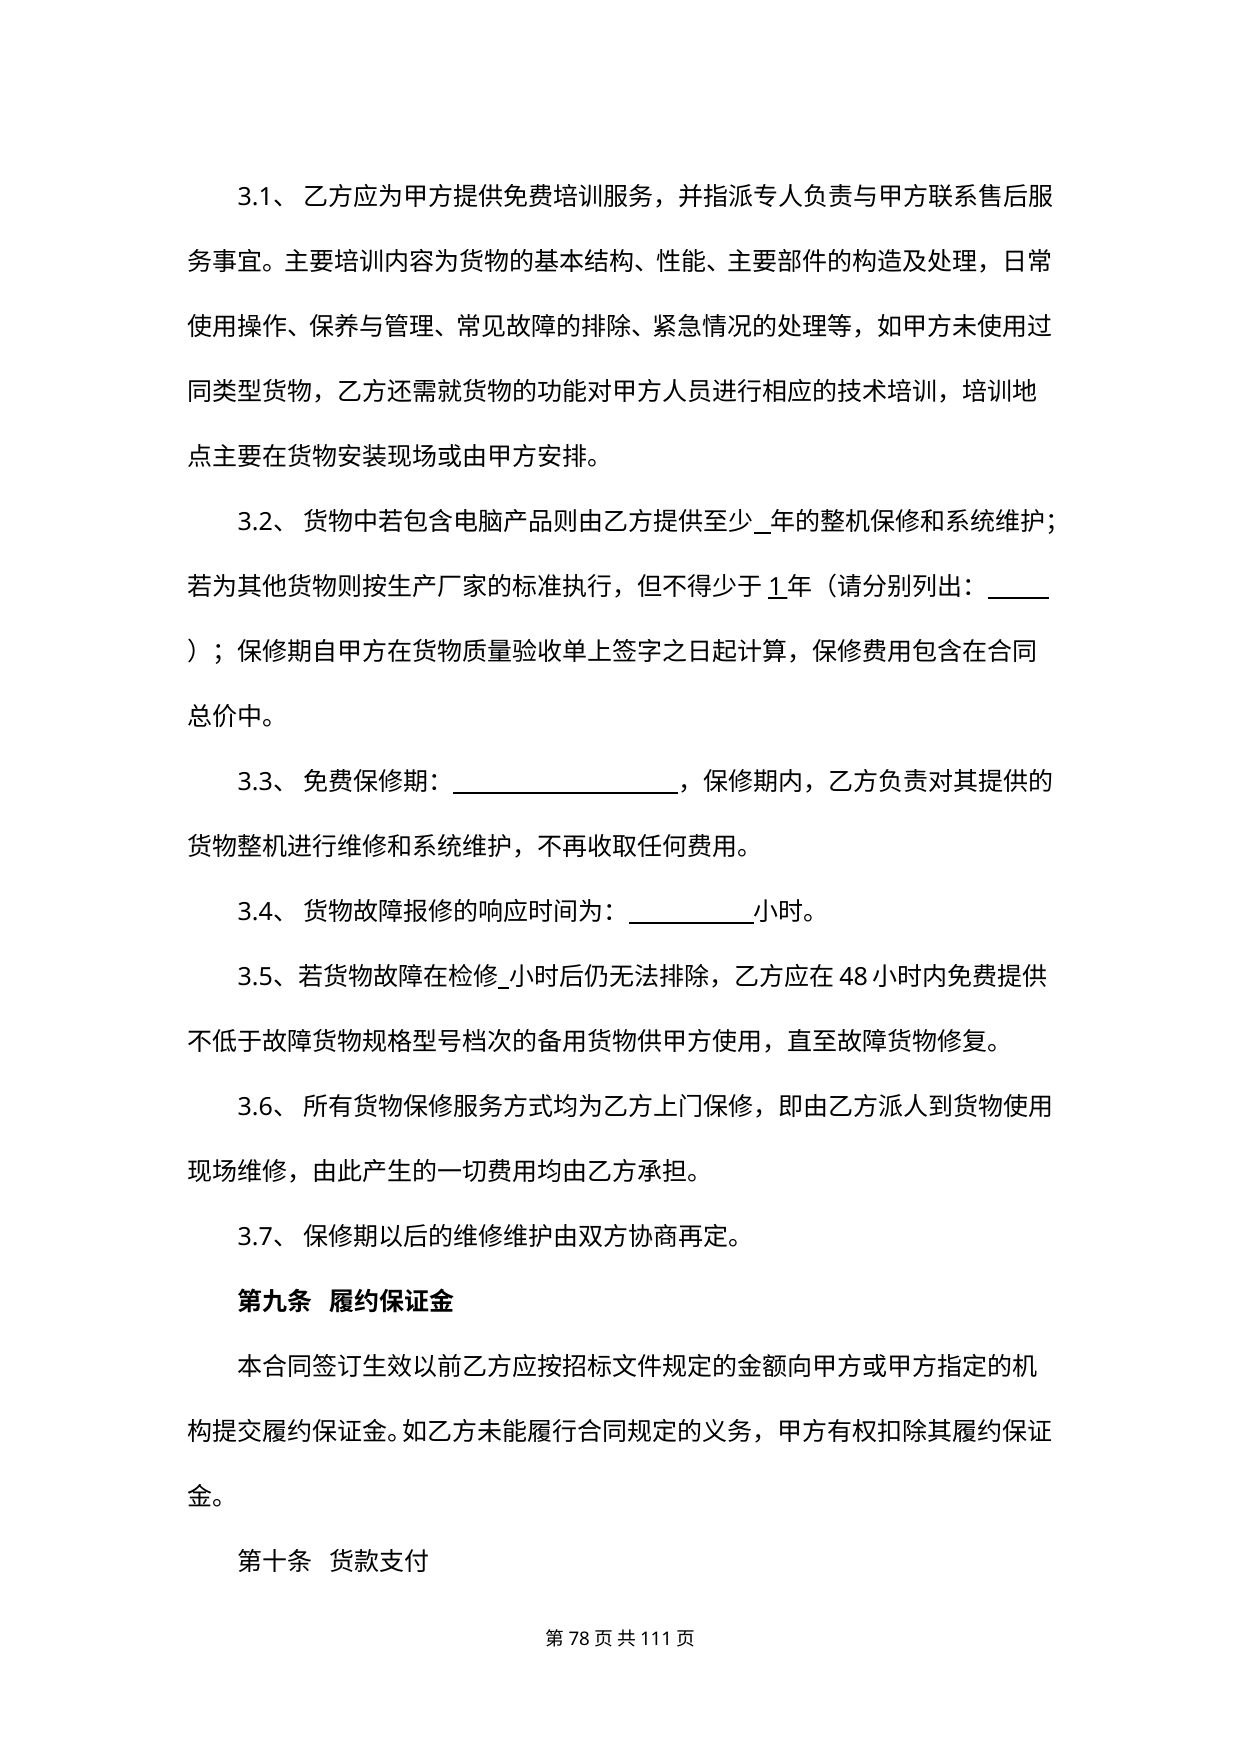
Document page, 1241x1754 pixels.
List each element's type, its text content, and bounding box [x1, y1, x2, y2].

text 2、甲方未按合同规定的期限向乙方支付货款的，每逾期1天甲方向乙方偿付 滞纳金，但累计滞纳金总额不超过欠款总额的5% 。 [187, 1202, 1053, 1332]
text 1、付款方式（方式）。本合同项下所有款项均以人民币支付。 [187, 682, 1053, 747]
text 3、如乙方不能按约定交付货物（服务），或交付的货物（服务）质量、品种、型号、规格等不符合合同规定或有关标准，甲方有权拒收，并扣除其履约保证金；同时乙方应向甲方支付合同总价５％的违约金。 [187, 1332, 1053, 1527]
text 3.7、 保修期以后的维修维护由双方协商再定。 [187, 292, 1053, 357]
text 第九条 履约保证金 [187, 357, 1053, 422]
text 第十条 货款支付 [187, 617, 1053, 682]
text 2、如本合同项下的采购资金系甲方自行支付，乙方向甲方开具发票，甲方在签署验收单后按付款方式约定付款。如合同项下的采购资金系财政拨款，则出具经甲方盖章确认的发票复印件、经甲方签署的验收单、合同副本等材料，按付款方式约定申请拨付款项。 [187, 747, 1053, 1007]
text 1、甲方无正当理由拒绝接收货物（服务）、拒付货物（服务）款的，由甲方向乙方偿付合同总价的5%违约金。 [187, 1072, 1053, 1202]
text 第十一条 违约责任 [187, 1007, 1053, 1072]
text 3.6、 所有货物保修服务方式均为乙方上门保修，即由乙方派人到货物使用现场维修，由此产生的一切费用均由乙方承担。 [187, 162, 1053, 292]
text 本合同签订生效以前乙方应按招标文件规定的金额向甲方或甲方指定的机构提交履约保证金。如乙方未能履行合同规定的义务，甲方有权扣除其履约保证金。 [187, 422, 1053, 617]
